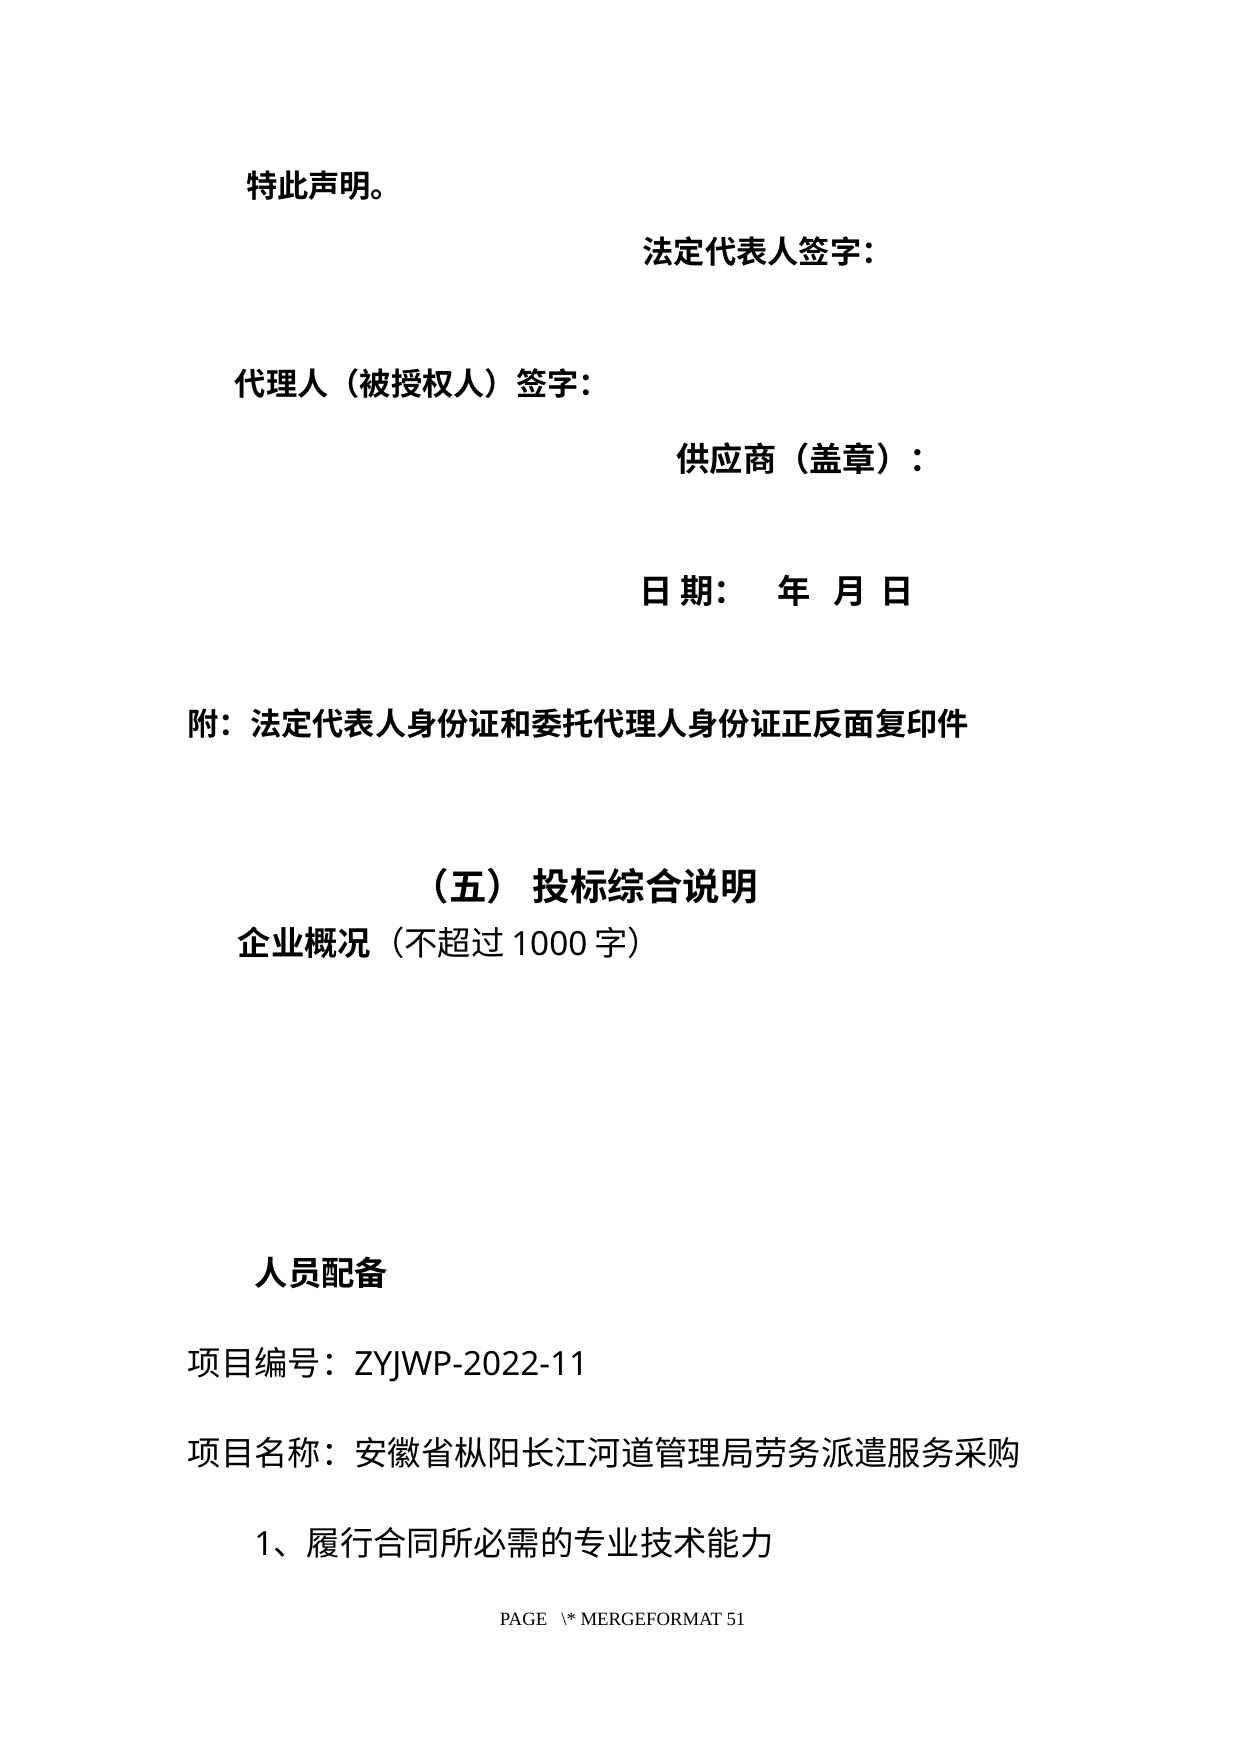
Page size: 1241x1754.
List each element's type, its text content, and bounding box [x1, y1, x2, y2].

text 日 期： 年 月 日 [187, 556, 1053, 622]
text 附：法定代表人身份证和委托代理人身份证正反面复印件 [187, 688, 1053, 754]
text 企业概况（不超过1000字） [187, 917, 1053, 965]
text （五） 投标综合说明 [187, 851, 1053, 917]
text 代理人（被授权人）签字： [187, 349, 1053, 415]
text 供应商（盖章）： [187, 424, 1053, 490]
text 1、履行合同所必需的专业技术能力 [187, 1508, 1053, 1574]
text 人员配备 [187, 1238, 1053, 1304]
text 项目编号：ZYJWP-2022-11 [187, 1328, 1053, 1394]
text 项目名称：安徽省枞阳长江河道管理局劳务派遣服务采购 [187, 1418, 1053, 1484]
text 特此声明。 [246, 151, 1053, 217]
text 法定代表人签字： [187, 217, 1053, 283]
